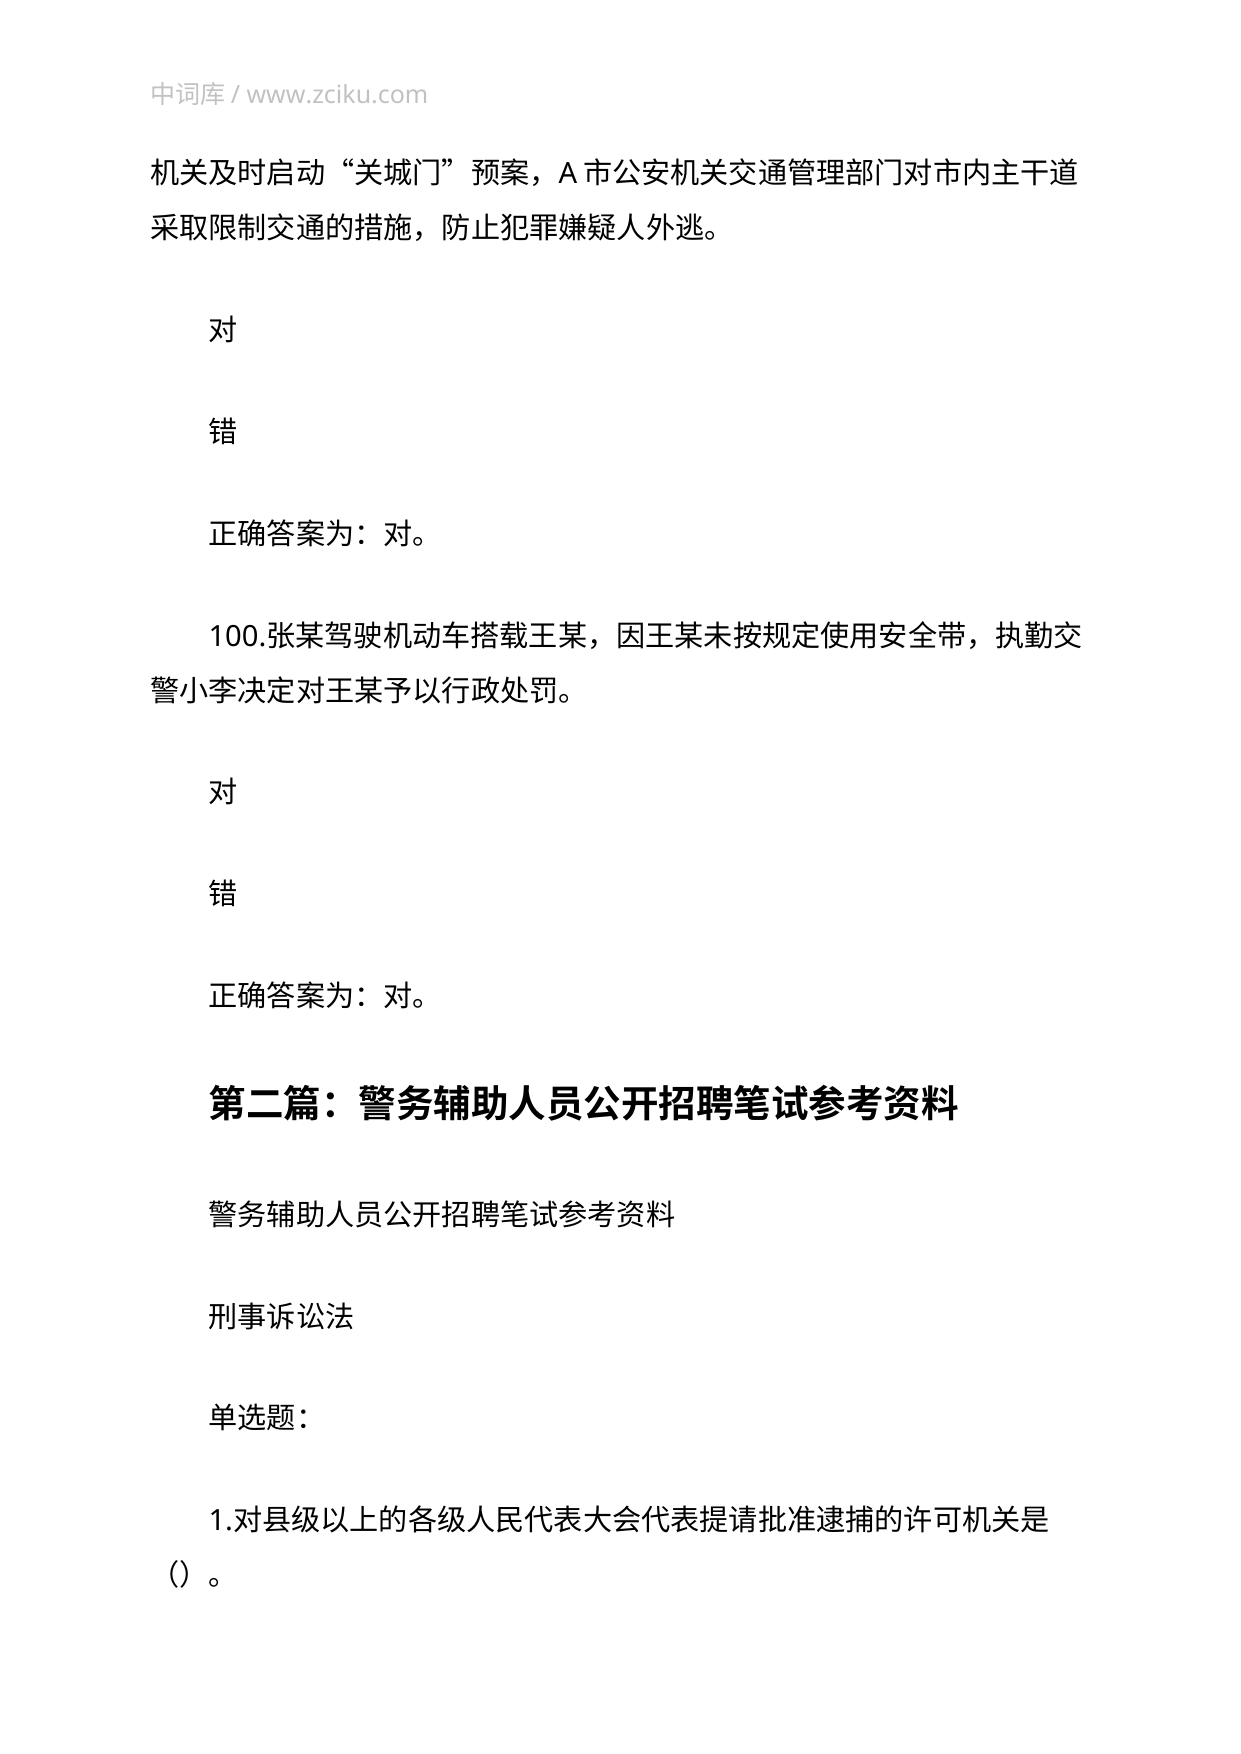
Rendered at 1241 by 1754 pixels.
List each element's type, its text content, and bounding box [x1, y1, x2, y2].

text 警务辅助人员公开招聘笔试参考资料 [150, 1192, 1090, 1234]
text 正确答案为：对。 [150, 972, 1090, 1015]
text 正确答案为：对。 [150, 510, 1090, 553]
text 对 [150, 307, 1090, 349]
text 第二篇：警务辅助人员公开招聘笔试参考资料 [150, 1074, 1090, 1128]
text 错 [150, 871, 1090, 913]
text 错 [150, 408, 1090, 451]
text 100.张某驾驶机动车搭载王某，因王某未按规定使用安全带，执勤交警小李决定对王某予以行政处罚。 [150, 612, 1090, 709]
text 单选题： [150, 1395, 1090, 1437]
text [150, 150, 1090, 247]
text 1.对县级以上的各级人民代表大会代表提请批准逮捕的许可机关是（）。 [150, 1497, 1090, 1594]
text 对 [150, 769, 1090, 811]
text 刑事诉讼法 [150, 1293, 1090, 1336]
